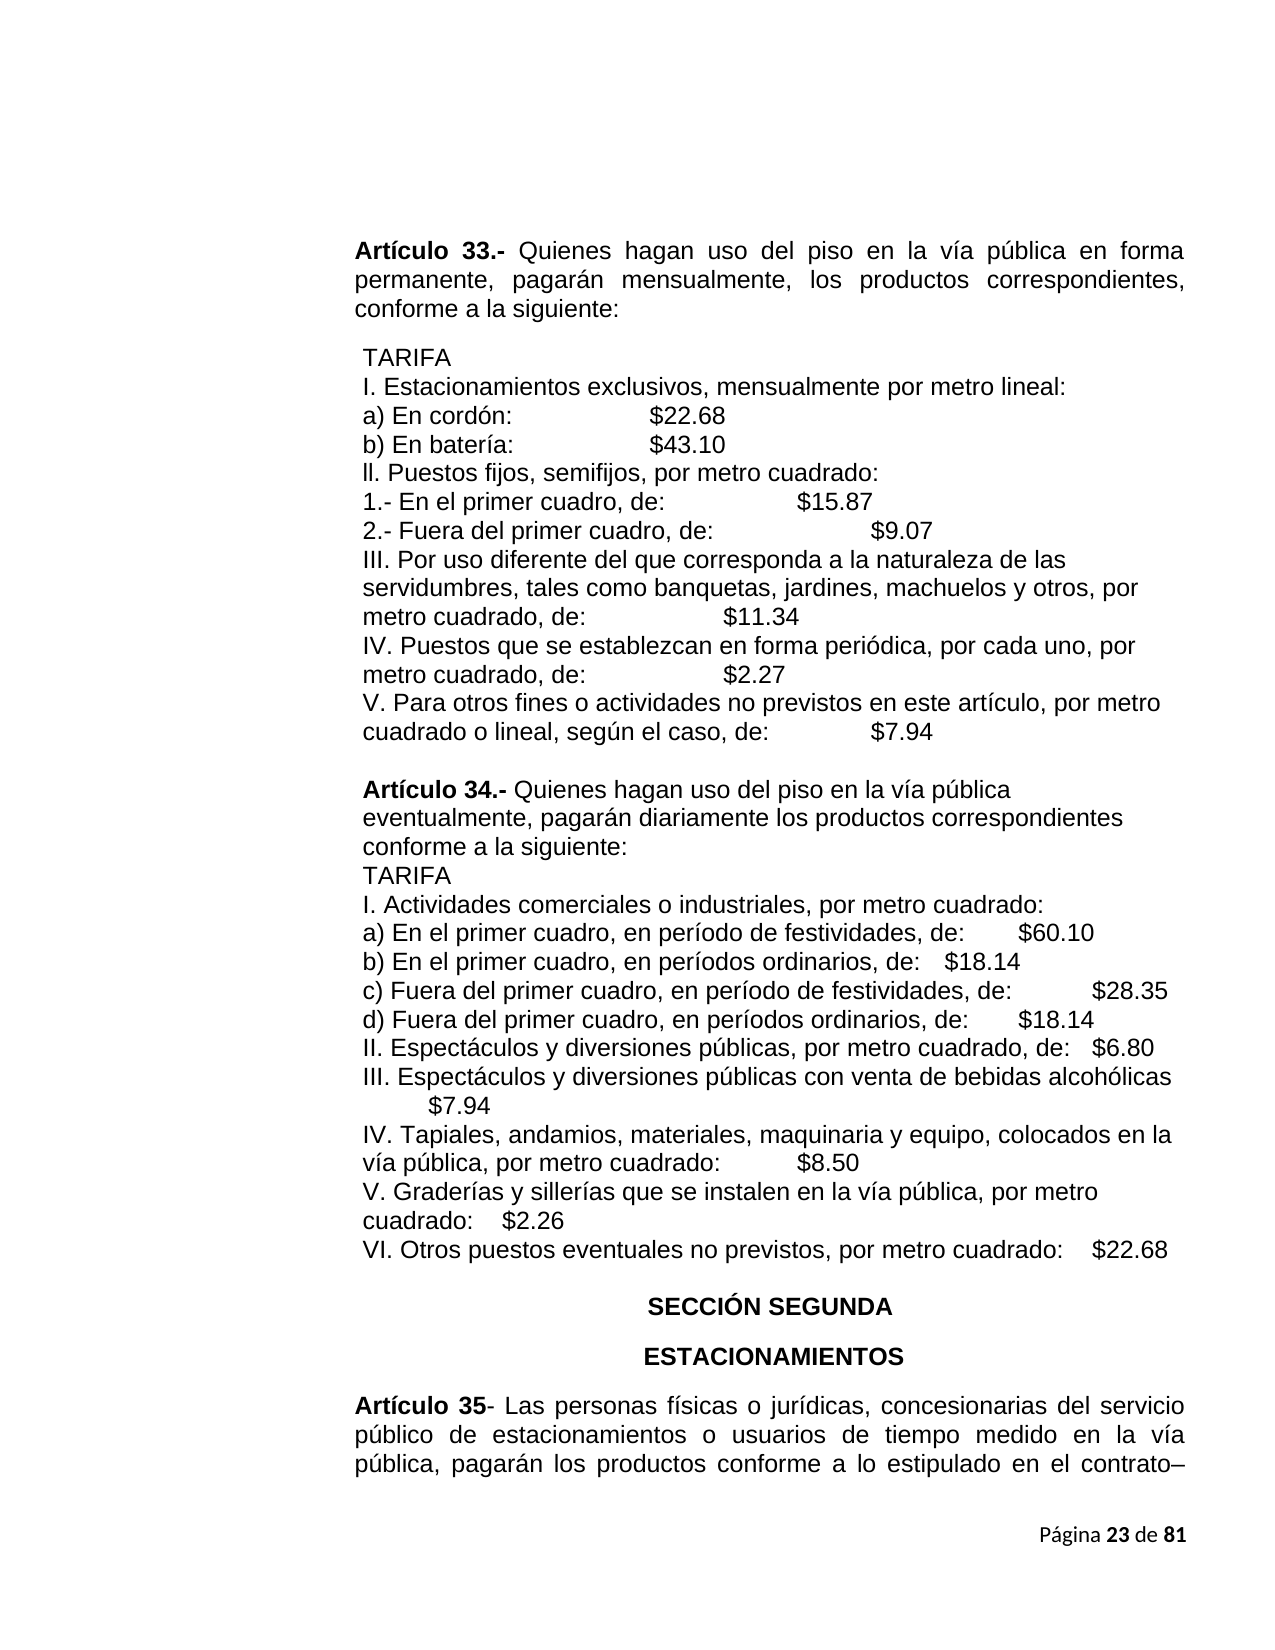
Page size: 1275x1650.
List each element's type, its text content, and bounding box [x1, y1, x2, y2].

text b) En batería: $43.10 [362, 429, 1186, 458]
text ESTACIONAMIENTOS [354, 1342, 1186, 1370]
text a) En el primer cuadro, en período de festividades, de: $60.10 [362, 918, 1186, 947]
text I. Estacionamientos exclusivos, mensualmente por metro lineal: [362, 372, 1186, 401]
text d) Fuera del primer cuadro, en períodos ordinarios, de: $18.14 [362, 1004, 1186, 1033]
text ll. Puestos fijos, semifijos, por metro cuadrado: [362, 458, 1186, 487]
text VI. Otros puestos eventuales no previstos, por metro cuadrado: $22.68 [362, 1234, 1186, 1263]
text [354, 1391, 1186, 1477]
text a) En cordón: $22.68 [362, 401, 1186, 429]
text Artículo 34.- Quienes hagan uso del piso en la vía pública eventualmente, pagarán diariamente los productos correspondientes conforme a la siguiente: [362, 774, 1186, 861]
text Artículo 33.- Quienes hagan uso del piso en la vía pública en forma permanente, pagarán mensualmente, los productos correspondientes, conforme a la siguiente: [354, 236, 1186, 322]
text IV. Tapiales, andamios, materiales, maquinaria y equipo, colocados en la vía pública, por metro cuadrado: $8.50 [362, 1119, 1186, 1177]
text SECCIÓN SEGUNDA [354, 1292, 1186, 1321]
text III. Espectáculos y diversiones públicas con venta de bebidas alcohólicas $7.94 [362, 1062, 1186, 1119]
text IV. Puestos que se establezcan en forma periódica, por cada uno, por metro cuadrado, de: $2.27 [362, 631, 1186, 688]
text V. Para otros fines o actividades no previstos en este artículo, por metro cuadrado o lineal, según el caso, de: $7.94 [362, 688, 1186, 746]
text 2.- Fuera del primer cuadro, de: $9.07 [362, 516, 1186, 544]
text TARIFA [362, 343, 1186, 372]
text I. Actividades comerciales o industriales, por metro cuadrado: [362, 889, 1186, 918]
text c) Fuera del primer cuadro, en período de festividades, de: $28.35 [362, 976, 1186, 1004]
text TARIFA [362, 861, 1186, 889]
text V. Graderías y sillerías que se instalen en la vía pública, por metro cuadrado: $2.26 [362, 1177, 1186, 1234]
text III. Por uso diferente del que corresponda a la naturaleza de las servidumbres, tales como banquetas, jardines, machuelos y otros, por metro cuadrado, de: $11.34 [362, 544, 1186, 631]
text b) En el primer cuadro, en períodos ordinarios, de: $18.14 [362, 947, 1186, 976]
text II. Espectáculos y diversiones públicas, por metro cuadrado, de: $6.80 [362, 1033, 1186, 1062]
text 1.- En el primer cuadro, de: $15.87 [362, 487, 1186, 516]
